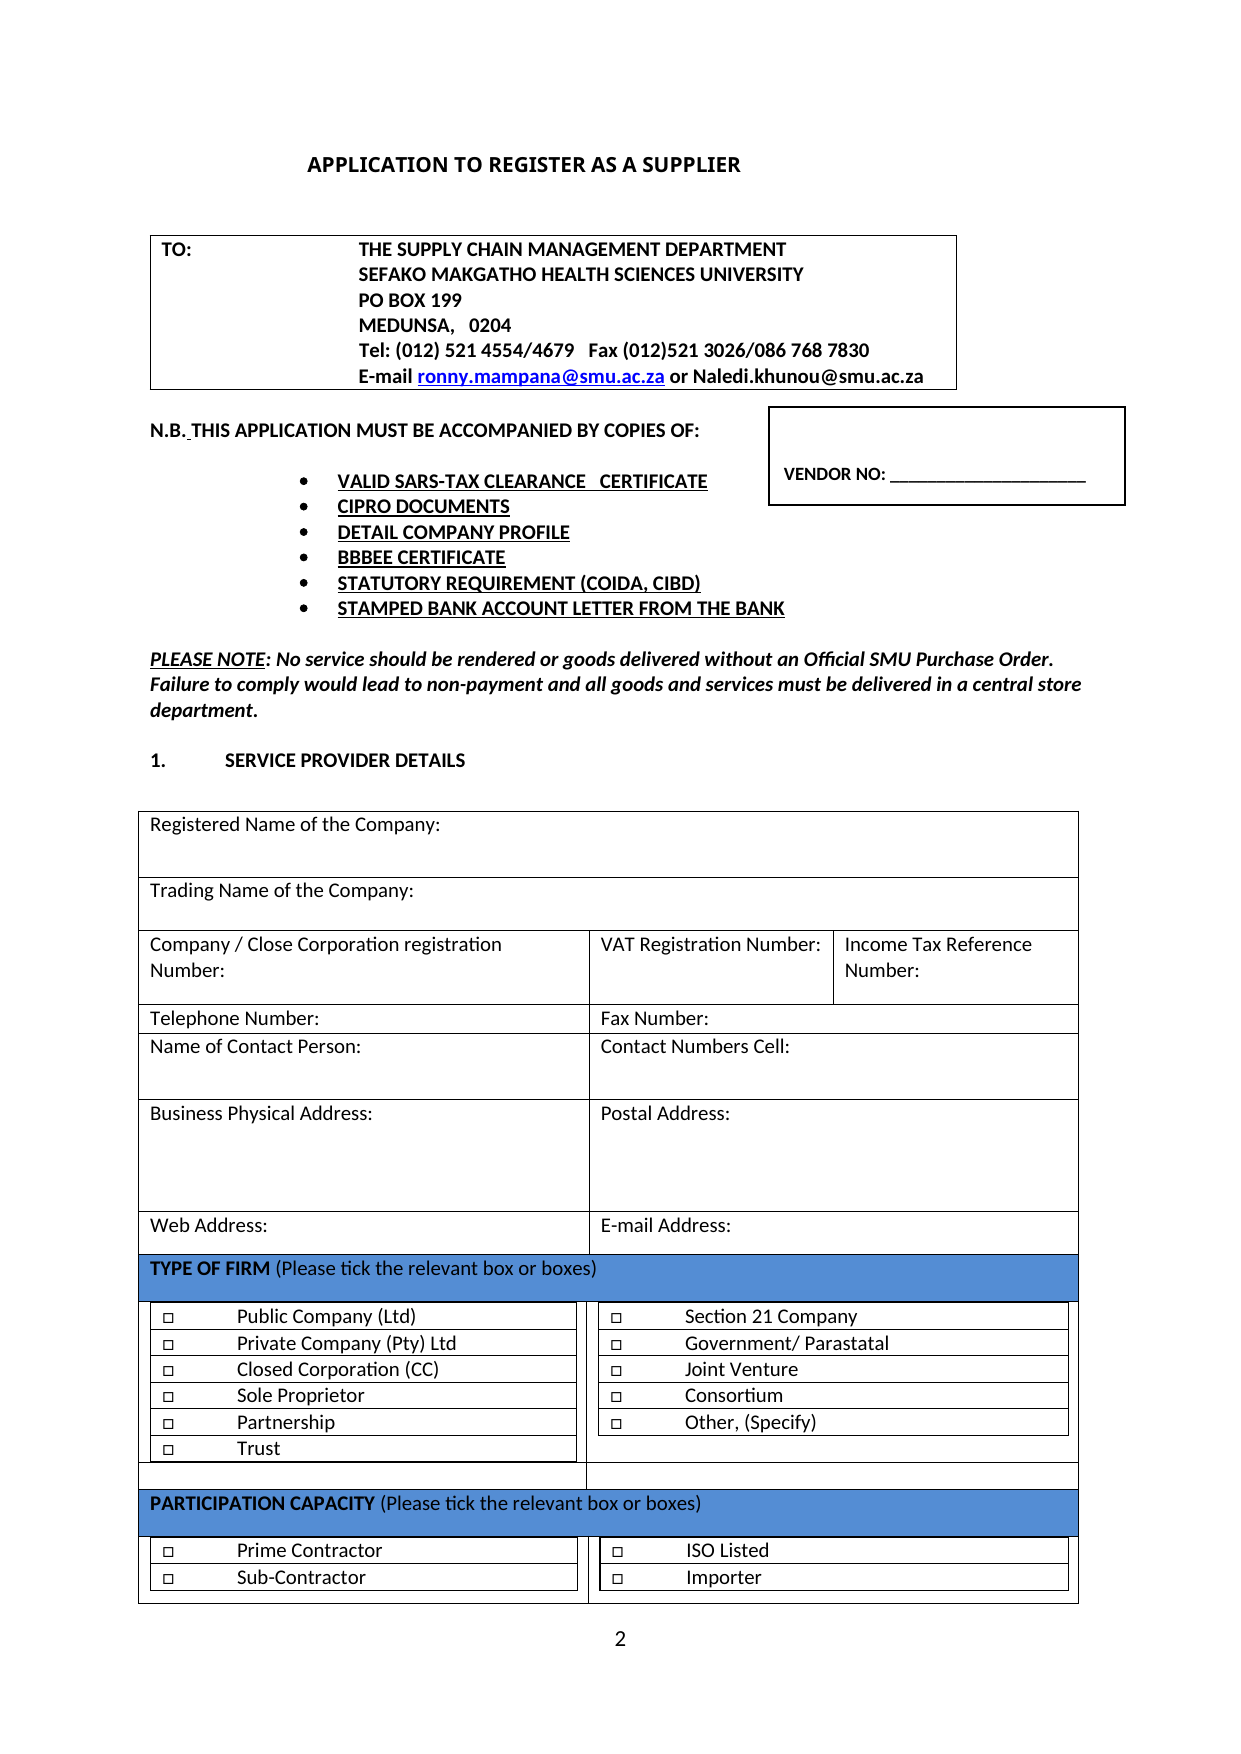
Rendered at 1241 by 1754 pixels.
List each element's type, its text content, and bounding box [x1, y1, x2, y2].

table_cell [151, 1303, 576, 1329]
table_cell [151, 1383, 576, 1408]
table_cell [577, 1302, 586, 1462]
table_cell Income Tax Reference Number: [834, 931, 1078, 1004]
table_cell Business Physical Address: [139, 1100, 589, 1211]
list STATUTORY REQUIREMENT (COIDA, CIBD) [300, 570, 1090, 595]
text PLEASE NOTE: No service should be rendered or goods delivered without an Official SMU Purchase Order. Failure to comply would lead to non-payment and all goods and services must be delivered in a central store department. [150, 646, 1090, 722]
table_cell Name of Contact Person: [139, 1034, 589, 1099]
table_cell Contact Numbers Cell: [590, 1034, 1078, 1099]
table_cell VAT Registration Number: [590, 931, 833, 1004]
table_cell [587, 1302, 1078, 1462]
list STAMPED BANK ACCOUNT LETTER FROM THE BANK [300, 595, 1090, 621]
table_cell E-mail Address: [590, 1212, 1078, 1254]
table_cell Web Address: [139, 1212, 589, 1254]
table_cell [151, 1356, 576, 1382]
table_cell [151, 1409, 576, 1435]
table_cell [139, 1537, 588, 1603]
list BBBEE CERTIFICATE [300, 544, 1090, 570]
table_cell [139, 1463, 586, 1489]
table_cell Fax Number: [590, 1005, 1078, 1033]
list SERVICE PROVIDER DETAILS [150, 747, 1090, 773]
table_cell [589, 1537, 1078, 1603]
table_cell PARTICIPATION CAPACITY (Please tick the relevant box or boxes) [139, 1490, 1078, 1536]
table_cell [587, 1463, 1078, 1489]
list DETAIL COMPANY PROFILE [300, 519, 1090, 544]
text N.B. THIS APPLICATION MUST BE ACCOMPANIED BY COPIES OF: [150, 417, 768, 443]
table_cell [151, 1330, 576, 1355]
table_header Registered Name of the Company: [139, 812, 1078, 877]
table_cell Telephone Number: [139, 1005, 589, 1033]
table_cell Postal Address: [590, 1100, 1078, 1211]
table_cell [151, 1436, 576, 1461]
text APPLICATION TO REGISTER AS A SUPPLIER [150, 150, 1090, 178]
list CIPRO DOCUMENTS [300, 494, 1090, 519]
table_cell Company / Close Corporation registration Number: [139, 931, 589, 1004]
table_cell TYPE OF FIRM (Please tick the relevant box or boxes) [139, 1255, 1078, 1301]
table_cell Trading Name of the Company: [139, 878, 1078, 930]
list VALID SARS-TAX CLEARANCE CERTIFICATE [300, 468, 768, 494]
table_cell [139, 1302, 150, 1462]
table_header TO: THE SUPPLY CHAIN MANAGEMENT DEPARTMENT SEFAKO MAKGATHO HEALTH SCIENCES UNIVERSITY PO BOX 199 MEDUNSA, 0204 Tel: (012) 521 4554/4679 Fax (012)521 3026/086 768 7830 E-mail ronny.mampana@smu.ac.za or Naledi.khunou@smu.ac.za [151, 236, 956, 388]
